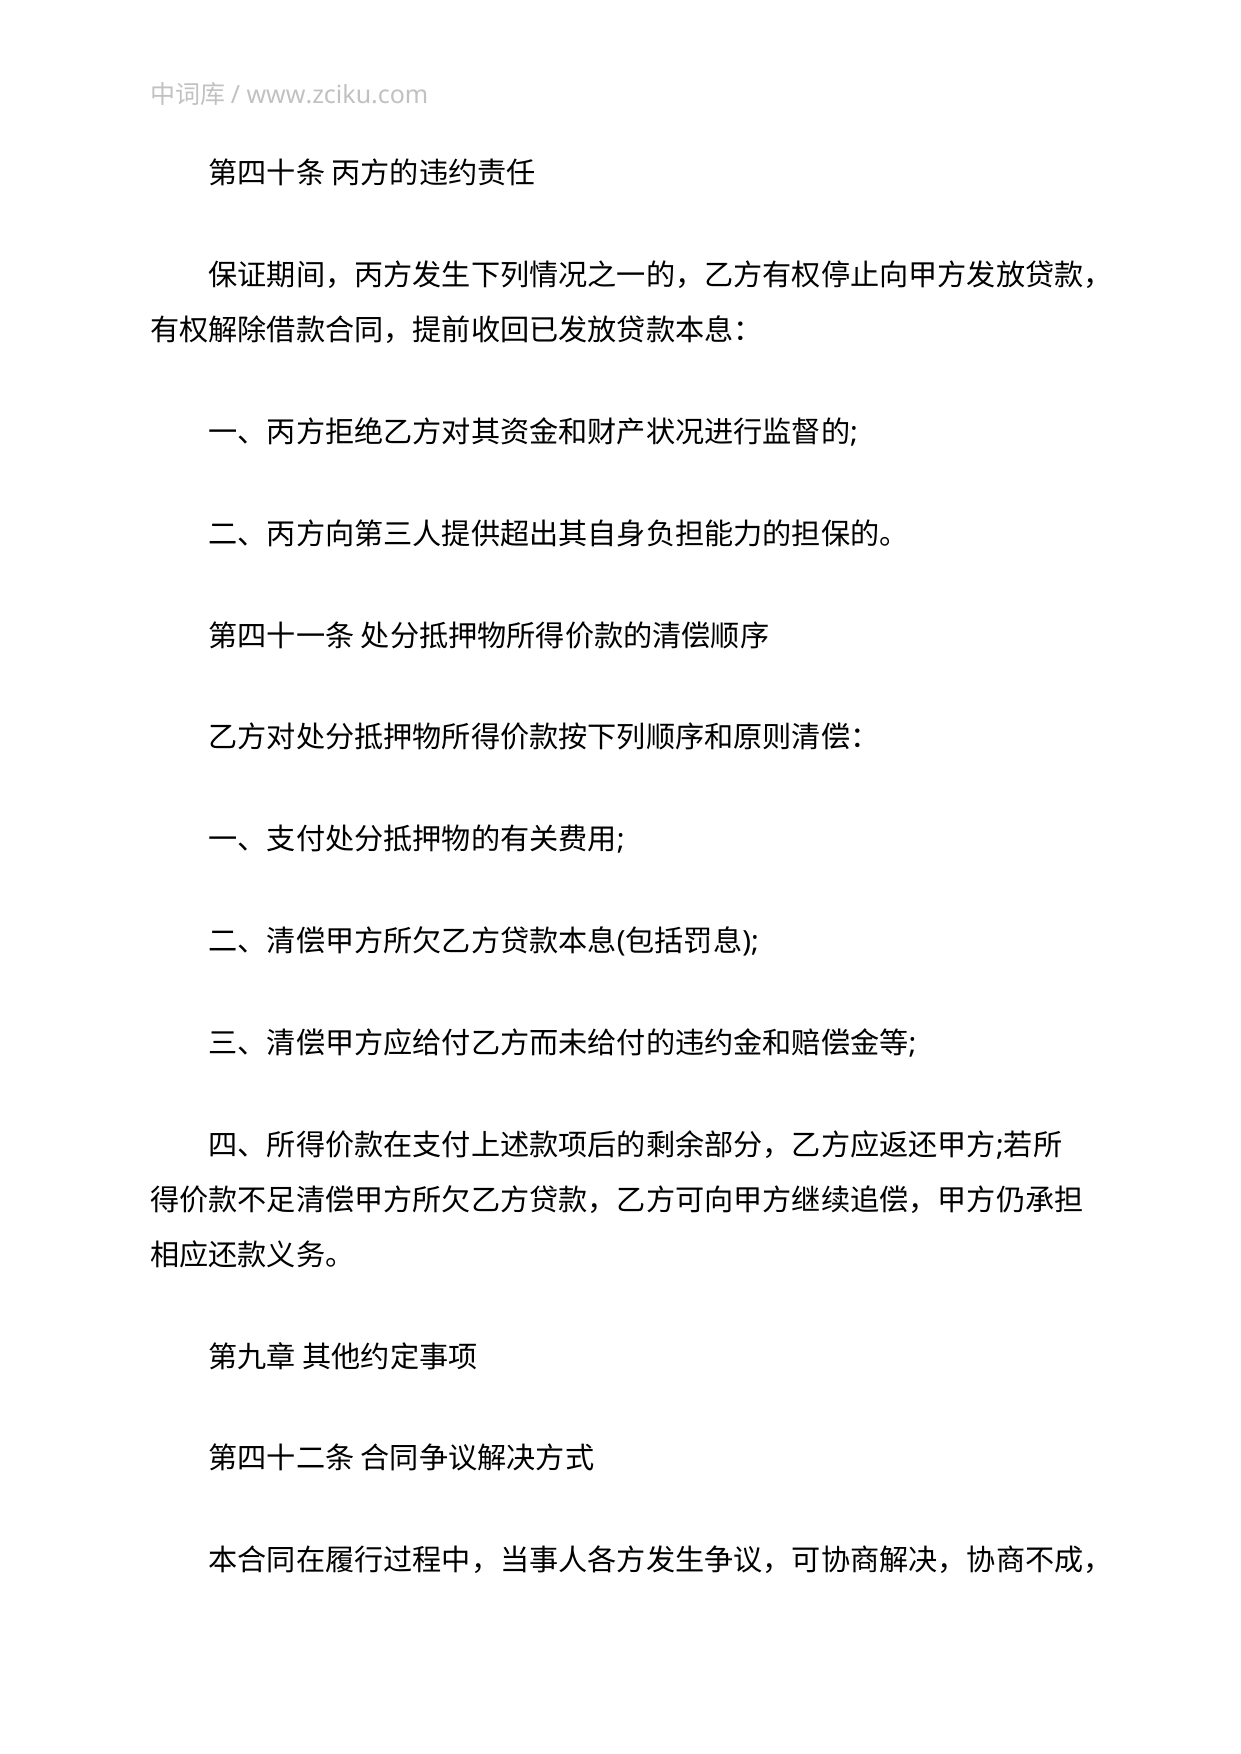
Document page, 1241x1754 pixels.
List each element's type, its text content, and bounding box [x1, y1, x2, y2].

text 一、丙方拒绝乙方对其资金和财产状况进行监督的; [150, 408, 1090, 451]
text 第九章 其他约定事项 [150, 1333, 1090, 1376]
text 一、支付处分抵押物的有关费用; [150, 816, 1090, 858]
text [150, 1537, 1090, 1579]
text 三、清偿甲方应给付乙方而未给付的违约金和赔偿金等; [150, 1020, 1090, 1062]
text 二、清偿甲方所欠乙方贷款本息(包括罚息); [150, 918, 1090, 960]
text 保证期间，丙方发生下列情况之一的，乙方有权停止向甲方发放贷款，有权解除借款合同，提前收回已发放贷款本息： [150, 252, 1090, 349]
text 二、丙方向第三人提供超出其自身负担能力的担保的。 [150, 510, 1090, 553]
text 第四十条 丙方的违约责任 [150, 150, 1090, 192]
text 四、所得价款在支付上述款项后的剩余部分，乙方应返还甲方;若所得价款不足清偿甲方所欠乙方贷款，乙方可向甲方继续追偿，甲方仍承担相应还款义务。 [150, 1122, 1090, 1274]
text 第四十二条 合同争议解决方式 [150, 1435, 1090, 1477]
text 乙方对处分抵押物所得价款按下列顺序和原则清偿： [150, 714, 1090, 756]
text 第四十一条 处分抵押物所得价款的清偿顺序 [150, 612, 1090, 654]
